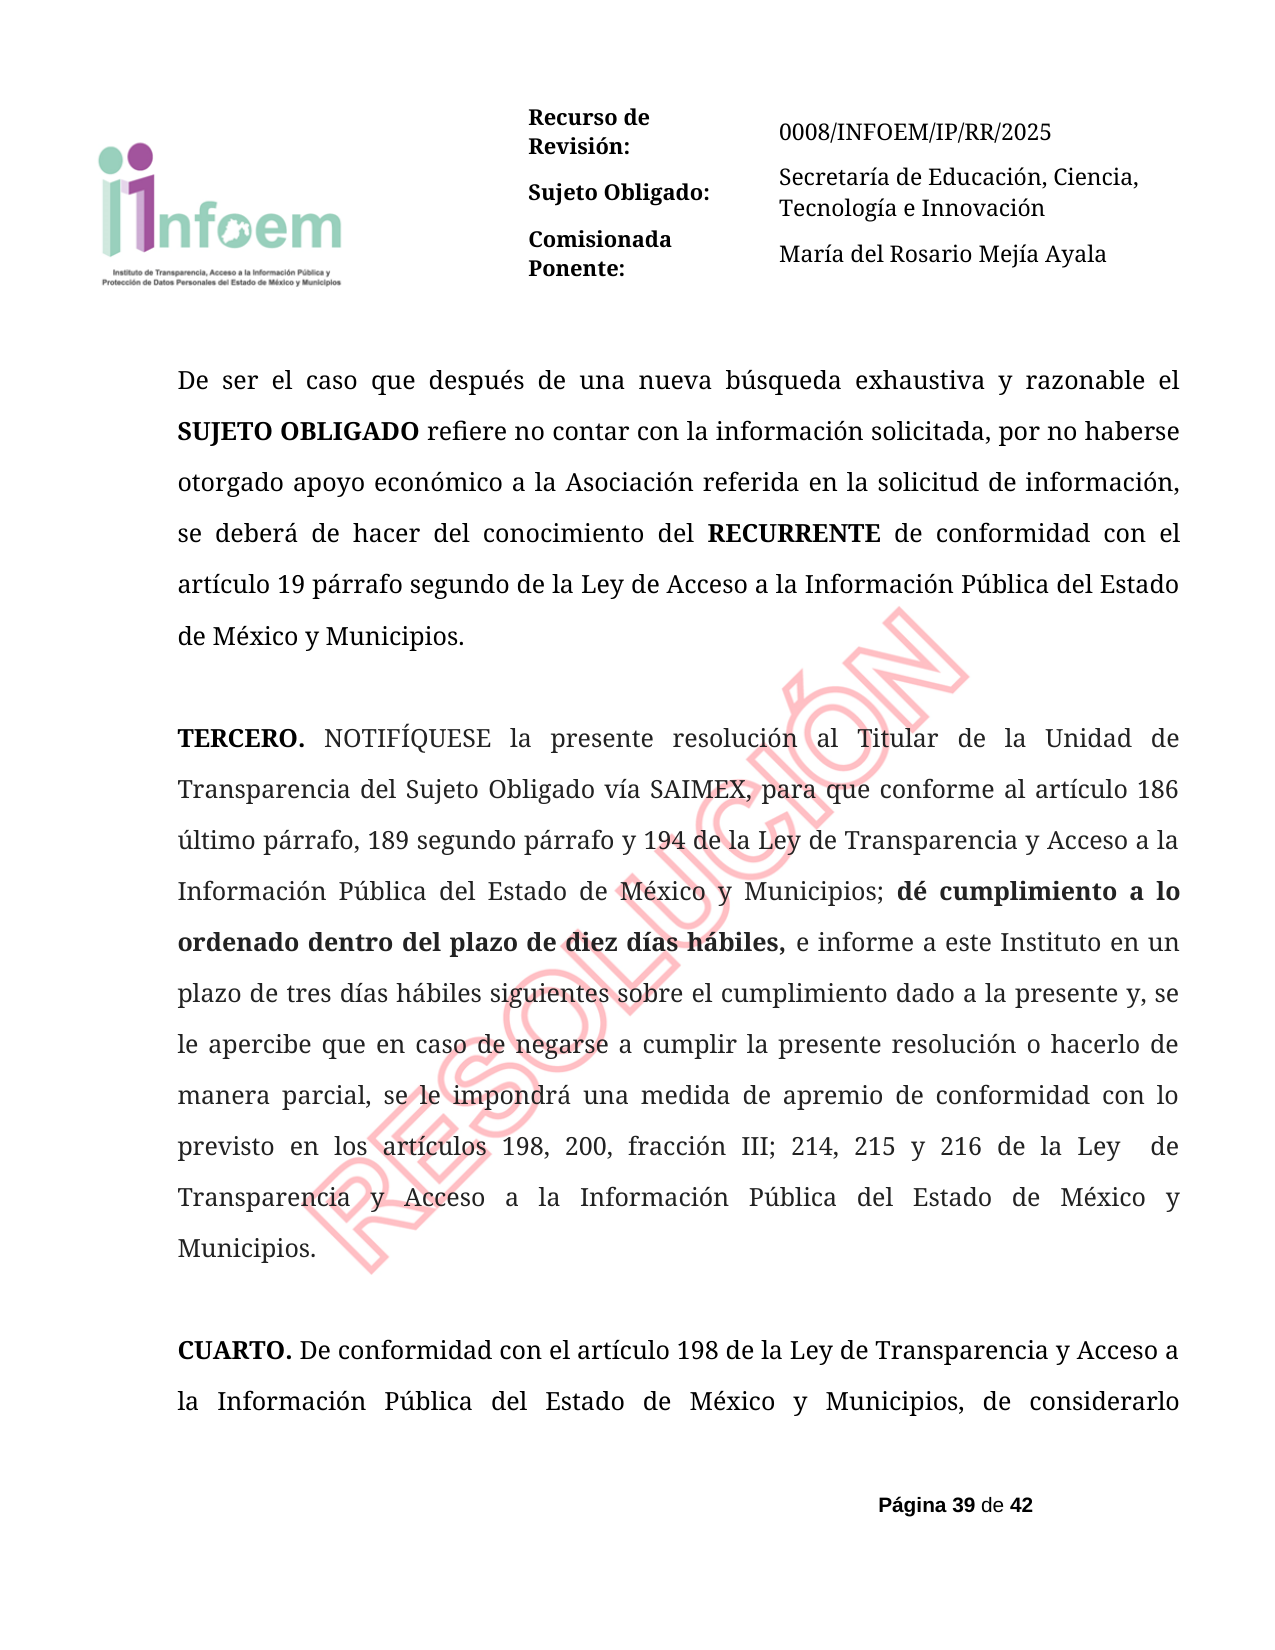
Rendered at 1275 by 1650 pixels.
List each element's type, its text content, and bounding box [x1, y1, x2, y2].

picture [0, 83, 1260, 1650]
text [177, 1333, 1181, 1418]
text TERCERO. NOTIFÍQUESE la presente resolución al Titular de la Unidad de Transparencia del Sujeto Obligado vía SAIMEX, para que conforme al artículo 186 último párrafo, 189 segundo párrafo y 194 de la Ley de Transparencia y Acceso a la Información Pública del Estado de México y Municipios; dé cumplimiento a lo ordenado dentro del plazo de diez días hábiles, e informe a este Instituto en un plazo de tres días hábiles siguientes sobre el cumplimiento dado a la presente y, se le apercibe que en caso de negarse a cumplir la presente resolución o hacerlo de manera parcial, se le impondrá una medida de apremio de conformidad con lo previsto en los artículos 198, 200, fracción III; 214, 215 y 216 de la Ley de Transparencia y Acceso a la Información Pública del Estado de México y Municipios. [177, 720, 1181, 1265]
text De ser el caso que después de una nueva búsqueda exhaustiva y razonable el SUJETO OBLIGADO refiere no contar con la información solicitada, por no haberse otorgado apoyo económico a la Asociación referida en la solicitud de información, se deberá de hacer del conocimiento del RECURRENTE de conformidad con el artículo 19 párrafo segundo de la Ley de Acceso a la Información Pública del Estado de México y Municipios. [177, 363, 1181, 652]
